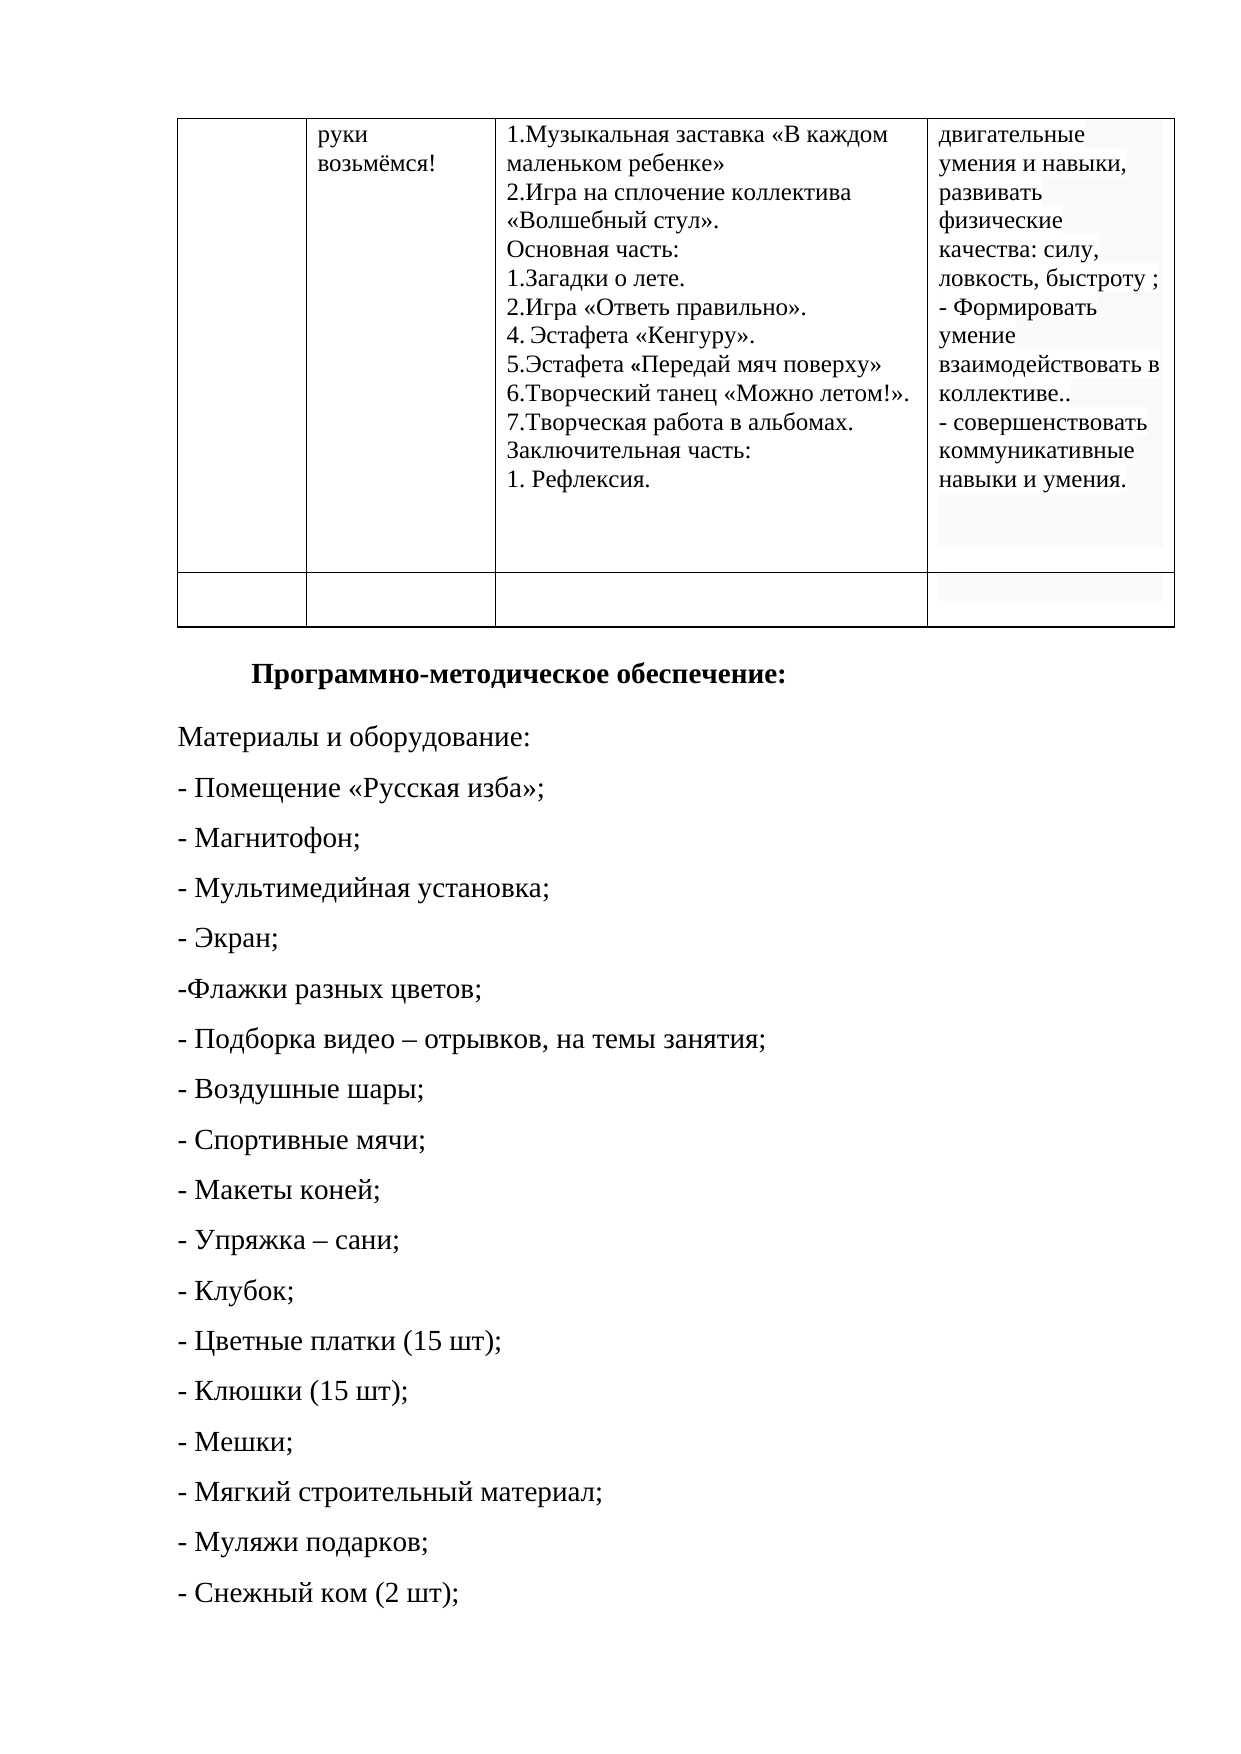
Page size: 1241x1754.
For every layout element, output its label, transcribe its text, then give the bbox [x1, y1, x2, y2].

text - Спортивные мячи; [177, 1122, 1152, 1155]
text - Упряжка – сани; [177, 1222, 1152, 1256]
table_cell [496, 573, 927, 626]
text - Экран; [177, 921, 1152, 954]
text Программно-методическое обеспечение: [177, 657, 1152, 690]
text - Клубок; [177, 1273, 1152, 1306]
text - Муляжи подарков; [177, 1524, 1152, 1558]
text - Клюшки (15 шт); [177, 1373, 1152, 1407]
table_cell [178, 119, 306, 572]
text - Мешки; [177, 1424, 1152, 1457]
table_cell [496, 119, 927, 572]
text Материалы и оборудование: [177, 719, 1152, 753]
text - Цветные платки (15 шт); [177, 1323, 1152, 1357]
text - Мультимедийная установка; [177, 870, 1152, 904]
text - Подборка видео – отрывков, на темы занятия; [177, 1021, 1152, 1055]
text - Помещение «Русская изба»; [177, 770, 1152, 803]
text -Флажки разных цветов; [177, 971, 1152, 1004]
table_cell [178, 573, 306, 626]
text - Магнитофон; [177, 820, 1152, 853]
table_cell [928, 573, 1174, 626]
table_cell «Давайте за руки возьмёмся! [307, 119, 495, 572]
text - Мягкий строительный материал; [177, 1474, 1152, 1508]
table_cell [307, 573, 495, 626]
text - Макеты коней; [177, 1172, 1152, 1206]
text - Снежный ком (2 шт); [177, 1575, 1152, 1608]
text - Воздушные шары; [177, 1072, 1152, 1105]
